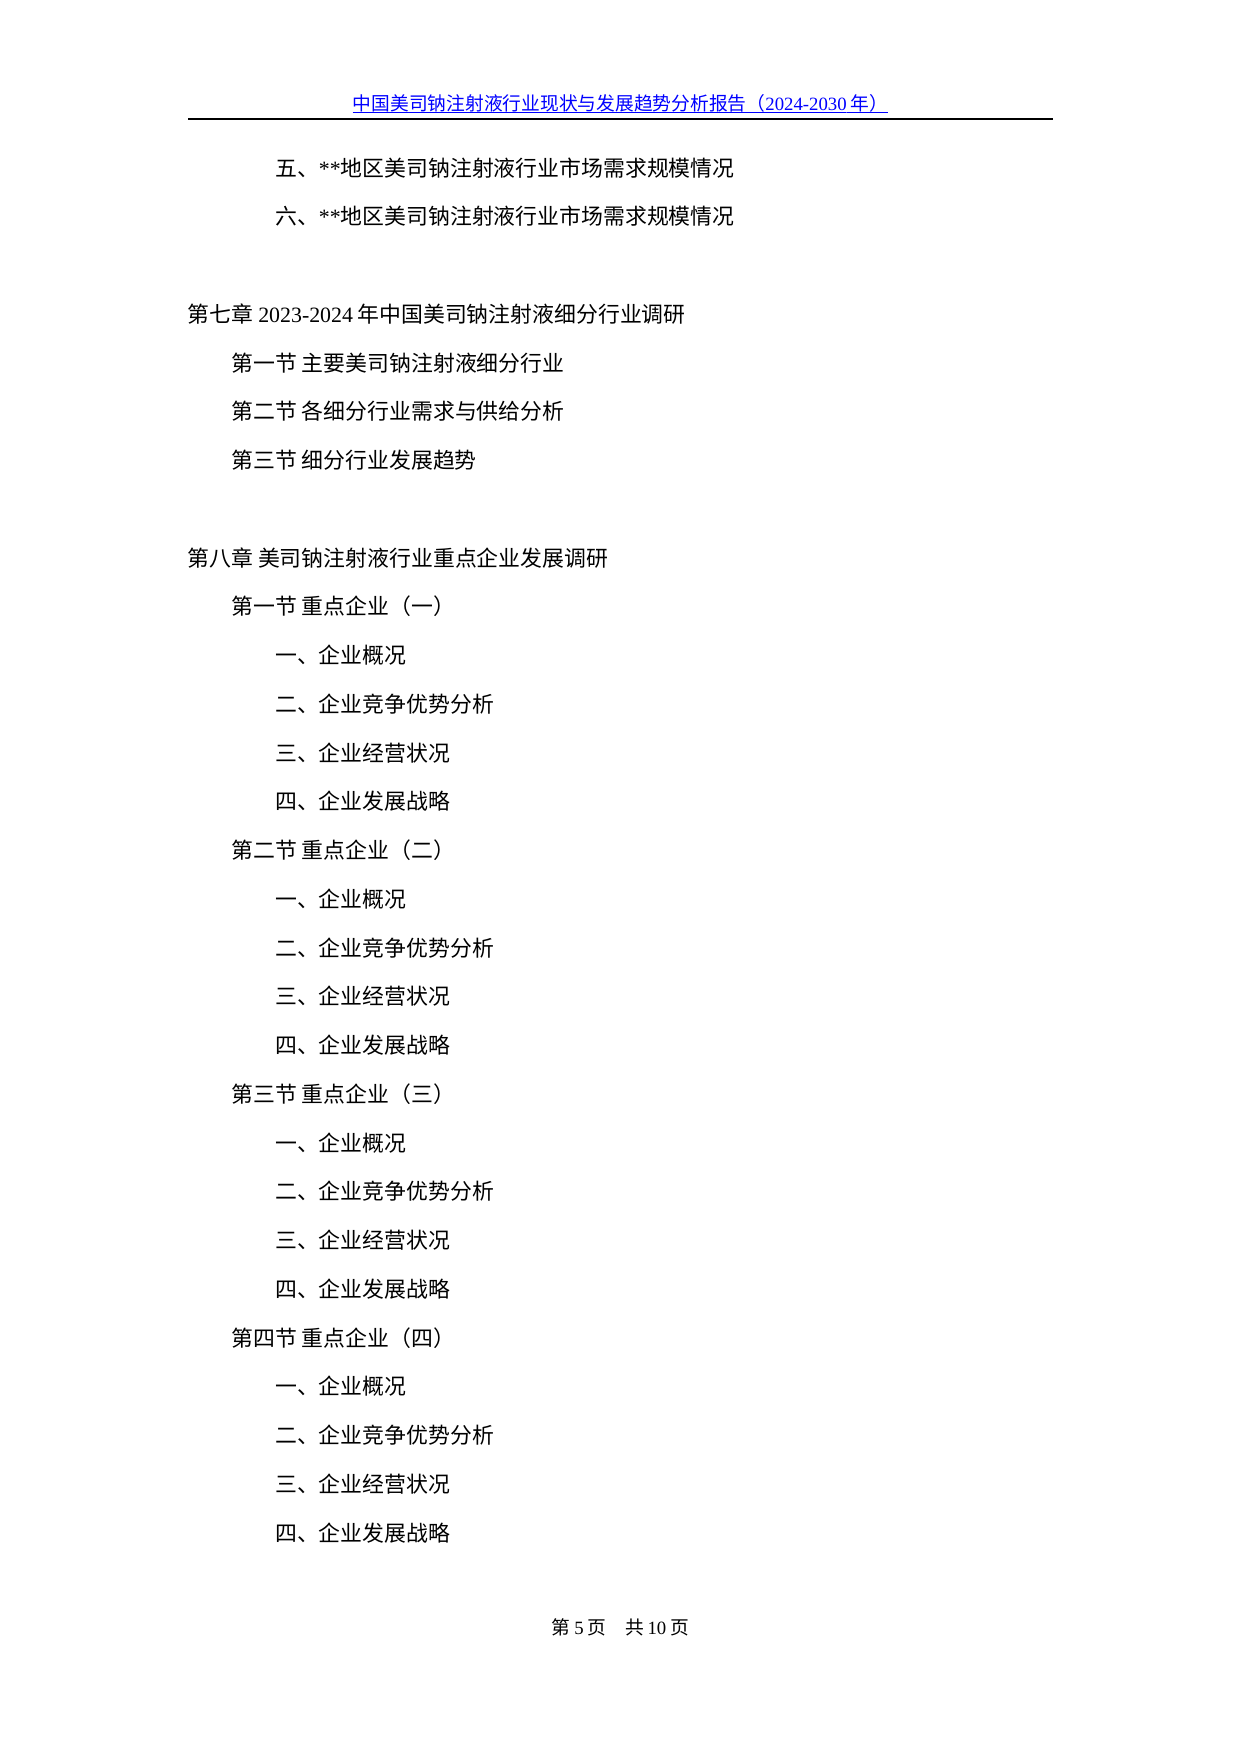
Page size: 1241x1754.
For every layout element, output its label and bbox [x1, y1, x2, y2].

text [187, 150, 1053, 1548]
